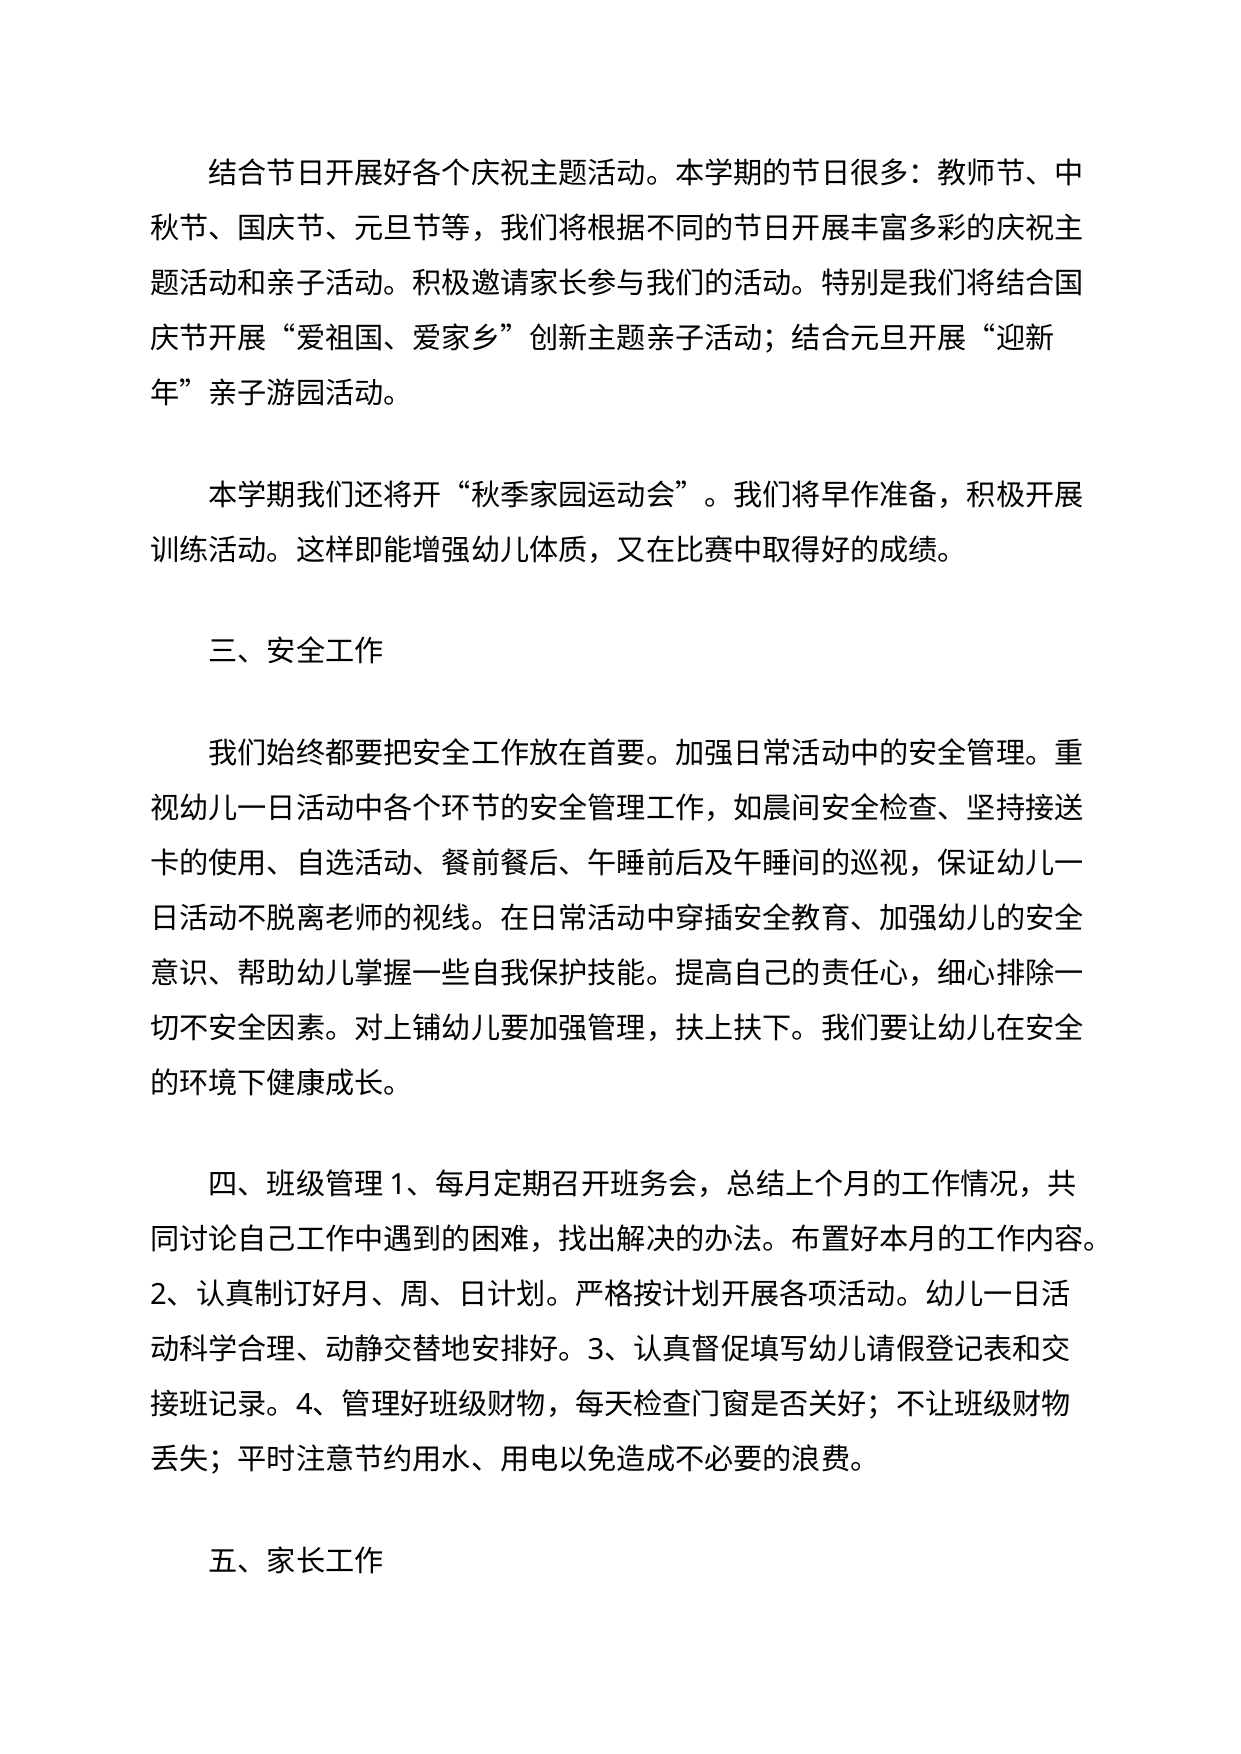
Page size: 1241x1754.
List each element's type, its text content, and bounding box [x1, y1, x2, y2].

text 四、班级管理1、每月定期召开班务会，总结上个月的工作情况，共同讨论自己工作中遇到的困难，找出解决的办法。布置好本月的工作内容。2、认真制订好月、周、日计划。严格按计划开展各项活动。幼儿一日活动科学合理、动静交替地安排好。3、认真督促填写幼儿请假登记表和交接班记录。4、管理好班级财物，每天检查门窗是否关好；不让班级财物丢失；平时注意节约用水、用电以免造成不必要的浪费。 [150, 1161, 1090, 1478]
text 结合节日开展好各个庆祝主题活动。本学期的节日很多：教师节、中秋节、国庆节、元旦节等，我们将根据不同的节日开展丰富多彩的庆祝主题活动和亲子活动。积极邀请家长参与我们的活动。特别是我们将结合国庆节开展“爱祖国、爱家乡”创新主题亲子活动；结合元旦开展“迎新年”亲子游园活动。 [150, 150, 1090, 412]
text 五、家长工作 [150, 1538, 1090, 1580]
text 我们始终都要把安全工作放在首要。加强日常活动中的安全管理。重视幼儿一日活动中各个环节的安全管理工作，如晨间安全检查、坚持接送卡的使用、自选活动、餐前餐后、午睡前后及午睡间的巡视，保证幼儿一日活动不脱离老师的视线。在日常活动中穿插安全教育、加强幼儿的安全意识、帮助幼儿掌握一些自我保护技能。提高自己的责任心，细心排除一切不安全因素。对上铺幼儿要加强管理，扶上扶下。我们要让幼儿在安全的环境下健康成长。 [150, 730, 1090, 1101]
text 三、安全工作 [150, 628, 1090, 670]
text 本学期我们还将开“秋季家园运动会”。我们将早作准备，积极开展训练活动。这样即能增强幼儿体质，又在比赛中取得好的成绩。 [150, 471, 1090, 568]
